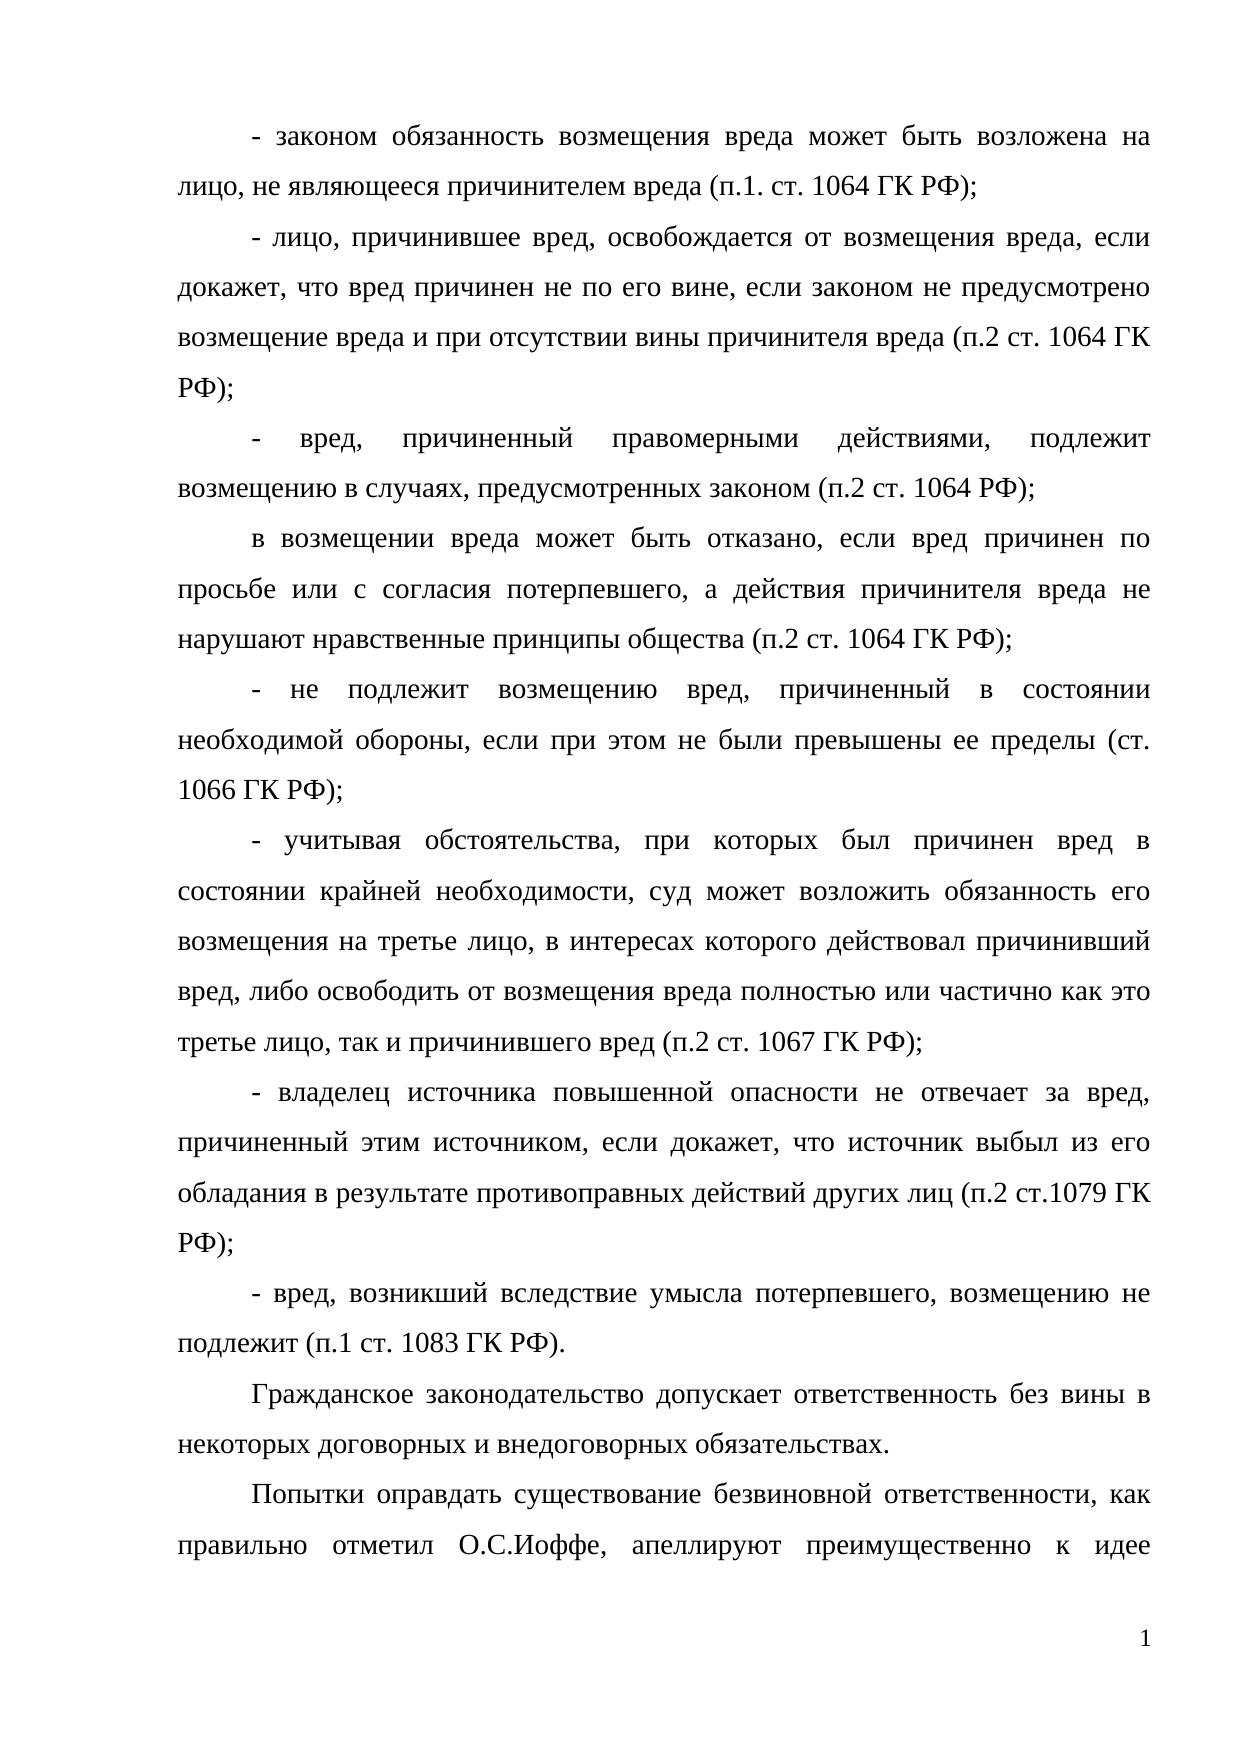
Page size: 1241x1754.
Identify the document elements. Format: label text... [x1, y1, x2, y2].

text Гражданское законодательство допускает ответственность без вины в некоторых договорных и внедоговорных обязательствах. [177, 1376, 1152, 1460]
text в возмещении вреда может быть отказано, если вред причинен по просьбе или с согласия потерпевшего, а действия причинителя вреда не нарушают нравственные принципы общества (п.2 ст. 1064 ГК РФ); [177, 521, 1152, 655]
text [177, 1477, 1152, 1560]
text - учитывая обстоятельства, при которых был причинен вред в состоянии крайней необходимости, суд может возложить обязанность его возмещения на третье лицо, в интересах которого действовал причинивший вред, либо освободить от возмещения вреда полностью или частично как это третье лицо, так и причинившего вред (п.2 ст. 1067 ГК РФ); [177, 822, 1152, 1057]
text - владелец источника повышенной опасности не отвечает за вред, причиненный этим источником, если докажет, что источник выбыл из его обладания в результате противоправных действий других лиц (п.2 ст.1079 ГК РФ); [177, 1074, 1152, 1258]
text - не подлежит возмещению вред, причиненный в состоянии необходимой обороны, если при этом не были превышены ее пределы (ст. 1066 ГК РФ); [177, 672, 1152, 806]
text - лицо, причинившее вред, освобождается от возмещения вреда, если докажет, что вред причинен не по его вине, если законом не предусмотрено возмещение вреда и при отсутствии вины причинителя вреда (п.2 ст. 1064 ГК РФ); [177, 219, 1152, 403]
text - вред, причиненный правомерными действиями, подлежит возмещению в случаях, предусмотренных законом (п.2 ст. 1064 РФ); [177, 420, 1152, 504]
text - законом обязанность возмещения вреда может быть возложена на лицо, не являющееся причинителем вреда (п.1. ст. 1064 ГК РФ); [177, 118, 1152, 202]
text - вред, возникший вследствие умысла потерпевшего, возмещению не подлежит (п.1 ст. 1083 ГК РФ). [177, 1275, 1152, 1359]
